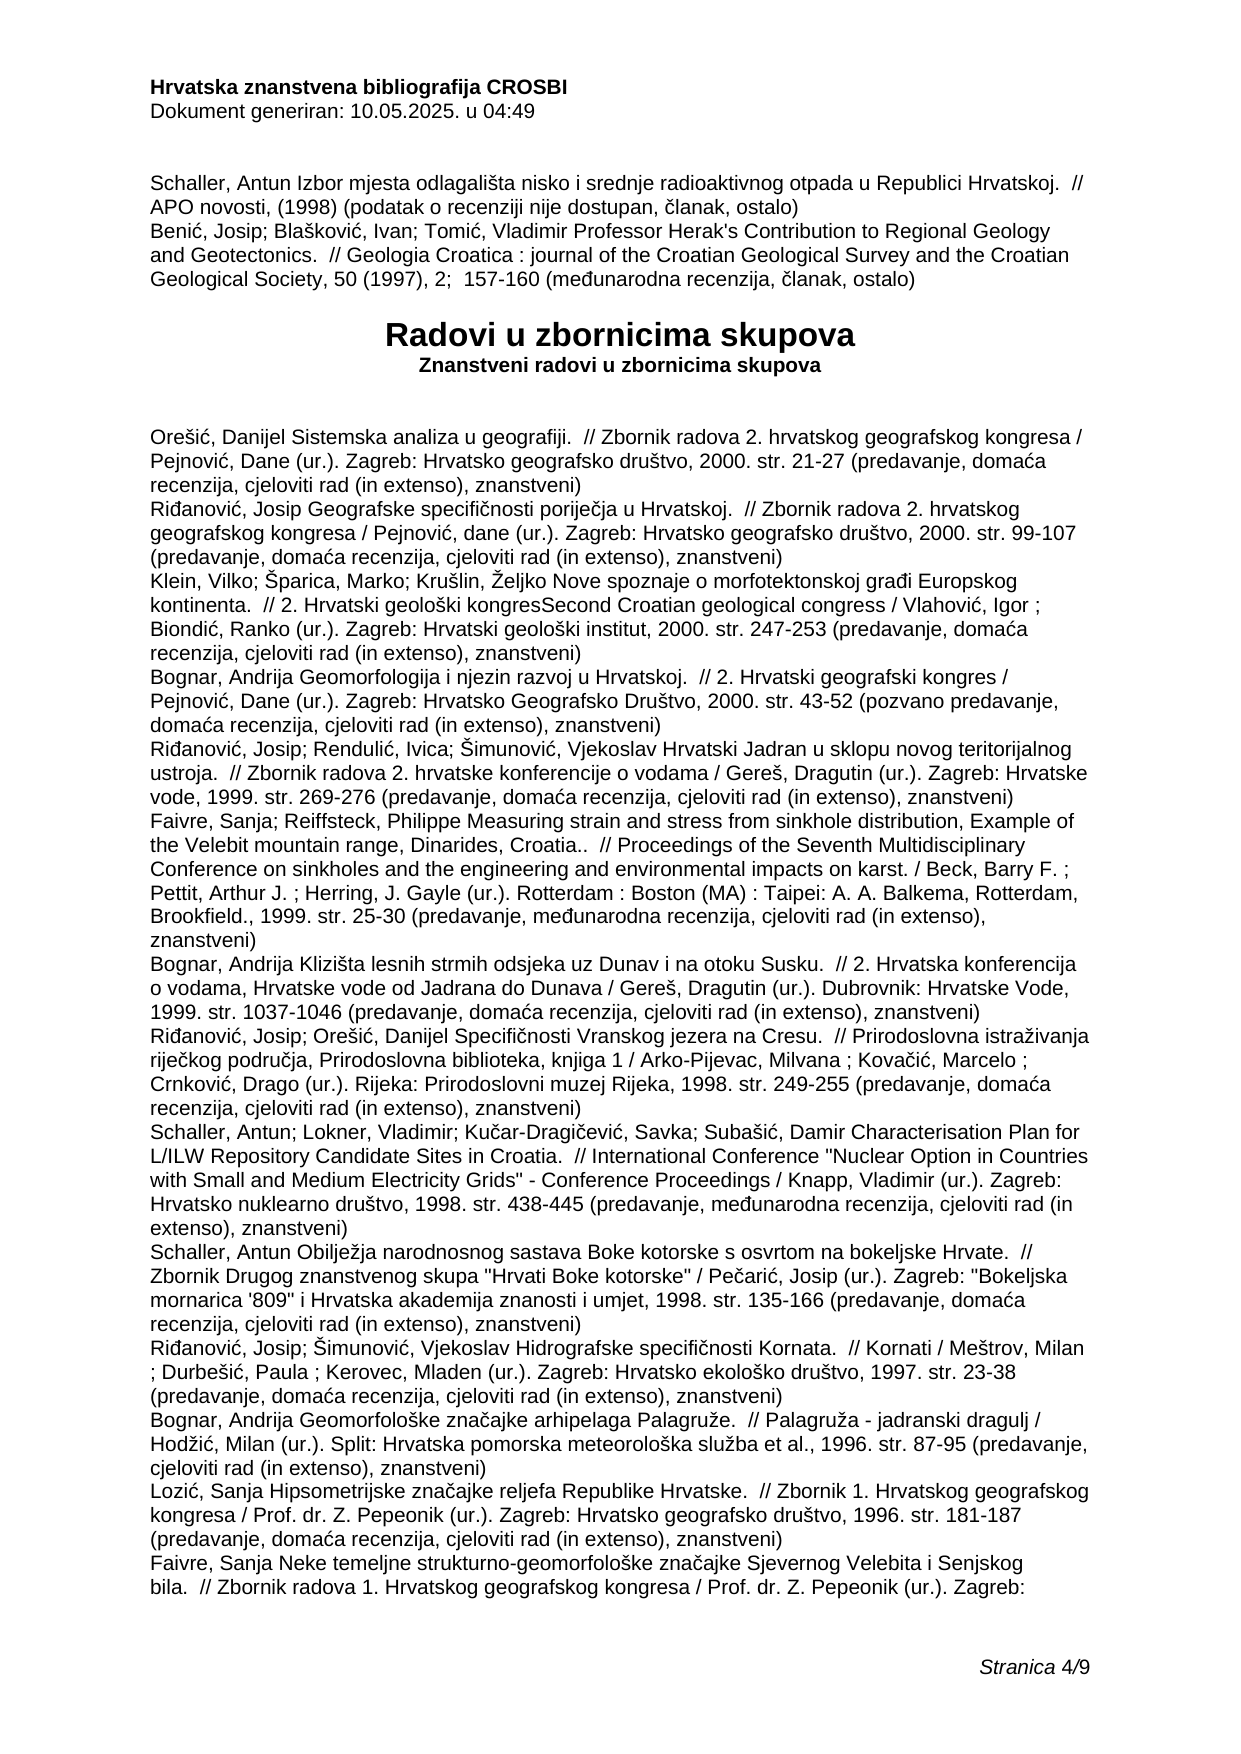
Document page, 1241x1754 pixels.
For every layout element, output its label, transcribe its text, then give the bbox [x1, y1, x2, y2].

text Riđanović, Josip; Orešić, Danijel [150, 1024, 1090, 1120]
text Riđanović, Josip; Rendulić, Ivica; Šimunović, Vjekoslav [150, 737, 1090, 808]
subtitle Znanstveni radovi u zbornicima skupova [150, 353, 1090, 377]
text Schaller, Antun [150, 1240, 1090, 1336]
text Faivre, Sanja [150, 1551, 1090, 1599]
text Bognar, Andrija [150, 665, 1090, 737]
subtitle Radovi u zbornicima skupova [150, 315, 1090, 353]
text Klein, Vilko; Šparica, Marko; Krušlin, Željko [150, 569, 1090, 665]
text Faivre, Sanja; Reiffsteck, Philippe [150, 808, 1090, 952]
text Schaller, Antun; Lokner, Vladimir; Kučar-Dragičević, Savka; Subašić, Damir [150, 1120, 1090, 1240]
text Orešić, Danijel [150, 425, 1090, 497]
text Schaller, Antun [150, 171, 1090, 219]
text Bognar, Andrija [150, 1407, 1090, 1479]
text Riđanović, Josip [150, 497, 1090, 569]
text Lozić, Sanja [150, 1479, 1090, 1551]
text Riđanović, Josip; Šimunović, Vjekoslav [150, 1336, 1090, 1407]
text Benić, Josip; Blašković, Ivan; Tomić, Vladimir [150, 219, 1090, 291]
text Bognar, Andrija [150, 952, 1090, 1024]
